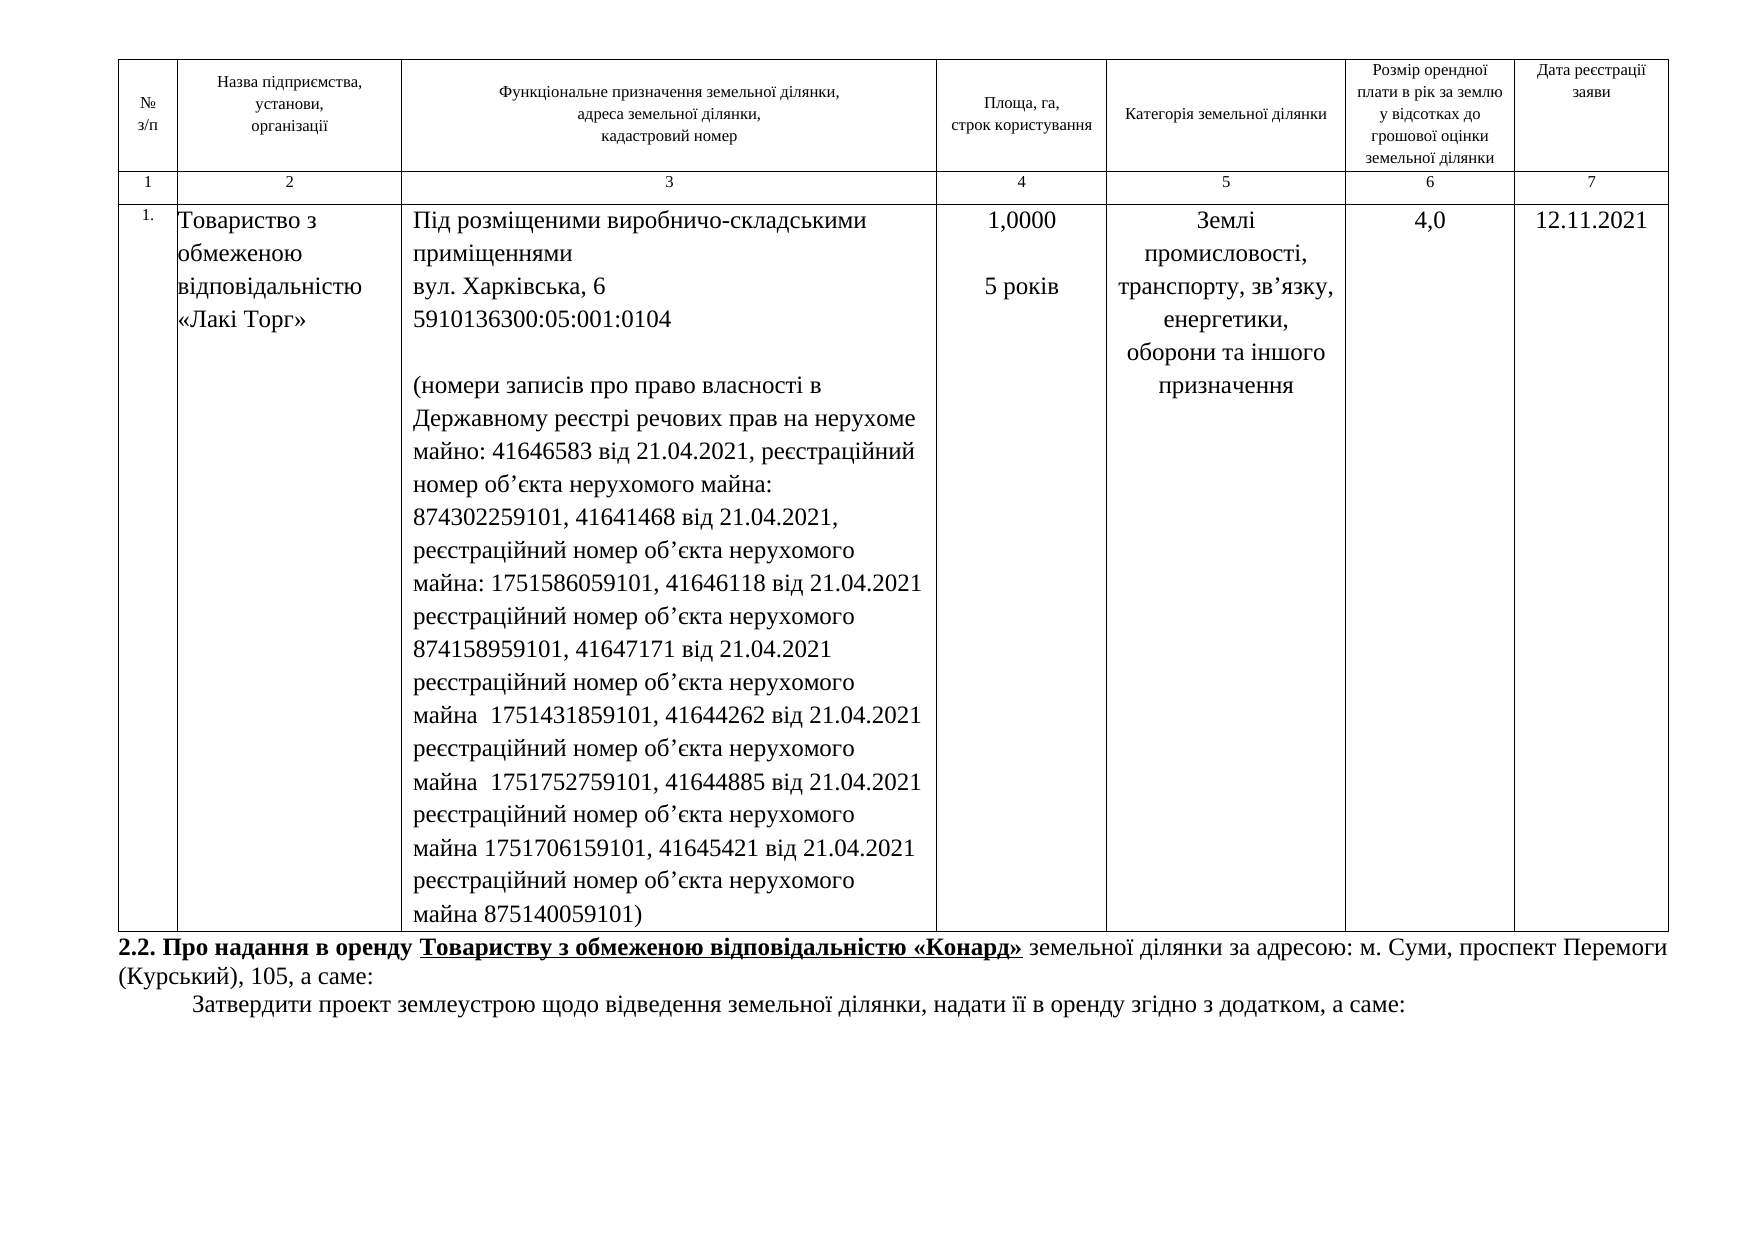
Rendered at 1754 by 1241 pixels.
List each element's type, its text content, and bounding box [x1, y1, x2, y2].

table_cell 1,0000 5 років [937, 205, 1106, 931]
text Затвердити проект землеустрою щодо відведення земельної ділянки, надати її в оренду згідно з додатком, а саме: [118, 989, 1668, 1018]
table_cell 7 [1515, 172, 1668, 204]
table_cell 1. [119, 205, 177, 931]
table_header Назва підприємства, установи, організації [178, 60, 401, 171]
text 2.2. Про надання в оренду Товариству з обмеженою відповідальністю «Конард» земельної ділянки за адресою: м. Суми, проспект Перемоги (Курський), 105, а саме: [118, 932, 1668, 989]
table_cell 12.11.2021 [1515, 205, 1668, 931]
table_header Розмір орендної плати в рік за землю у відсотках до грошової оцінки земельної ділянки [1346, 60, 1514, 171]
table_cell 6 [1346, 172, 1514, 204]
table_header Категорія земельної ділянки [1107, 60, 1345, 171]
table_cell 5 [1107, 172, 1345, 204]
table_cell 1 [119, 172, 177, 204]
table_header Площа, га, строк користування [937, 60, 1106, 171]
table_cell 2 [178, 172, 401, 204]
table_cell Товариство з обмеженою відповідальністю «Лакі Торг» [178, 205, 401, 931]
table_cell 4 [937, 172, 1106, 204]
table_cell 4,0 [1346, 205, 1514, 931]
table_cell 3 [402, 172, 936, 204]
table_cell Землі промисловості, транспорту, зв’язку, енергетики, оборони та іншого призначення [1107, 205, 1345, 931]
table_header Дата реєстрації заяви [1515, 60, 1668, 171]
table_header Функціональне призначення земельної ділянки, адреса земельної ділянки, кадастровий номер [402, 60, 936, 171]
table_cell Під розміщеними виробничо-складськими приміщеннями вул. Харківська, 6 5910136300:05:001:0104 (номери записів про право власності в Державному реєстрі речових прав на нерухоме майно: 41646583 від 21.04.2021, реєстраційний номер об’єкта нерухомого майна: 874302259101, 41641468 від 21.04.2021, реєстраційний номер об’єкта нерухомого майна: 1751586059101, 41646118 від 21.04.2021 реєстраційний номер об’єкта нерухомого 874158959101, 41647171 від 21.04.2021 реєстраційний номер об’єкта нерухомого майна 1751431859101, 41644262 від 21.04.2021 реєстраційний номер об’єкта нерухомого майна 1751752759101, 41644885 від 21.04.2021 реєстраційний номер об’єкта нерухомого майна 1751706159101, 41645421 від 21.04.2021 реєстраційний номер об’єкта нерухомого майна 875140059101) [402, 205, 936, 931]
table_header № з/п [119, 60, 177, 171]
